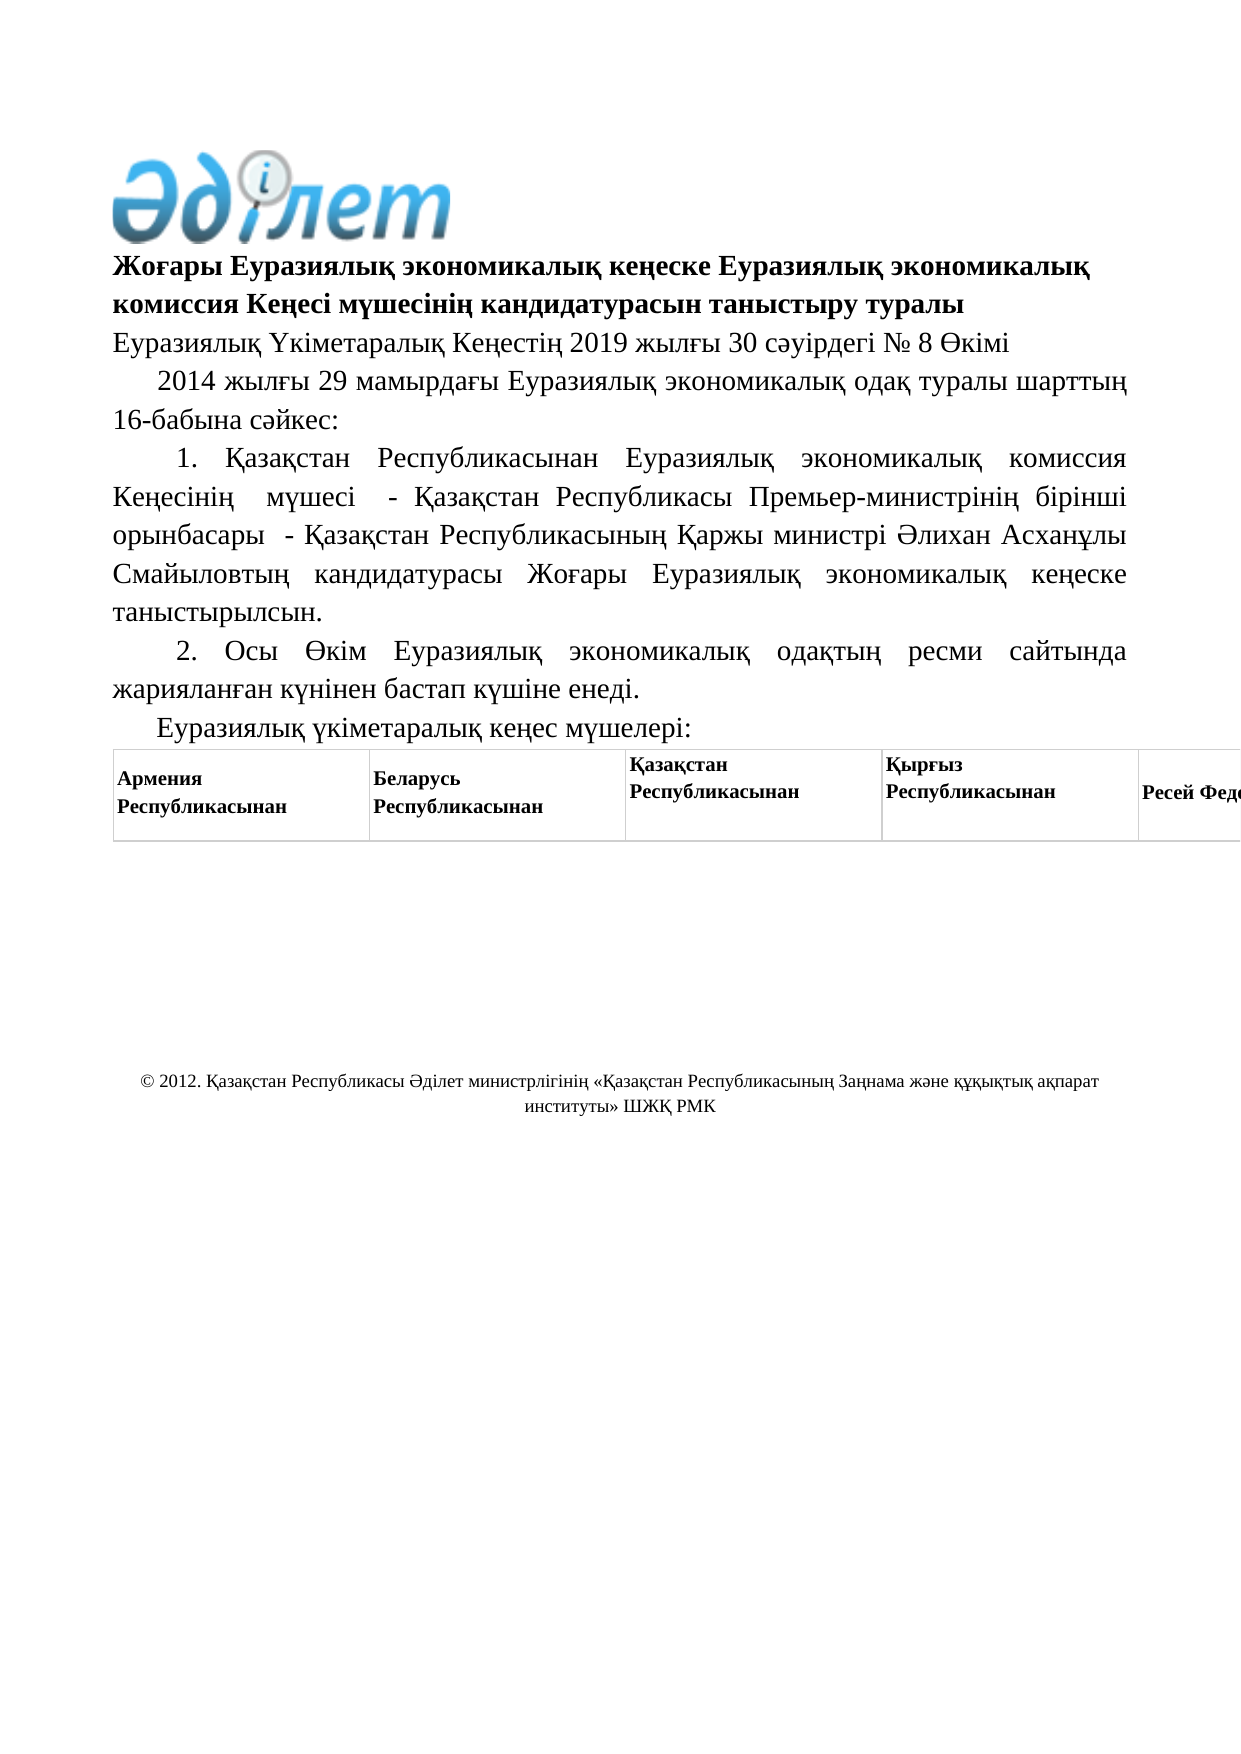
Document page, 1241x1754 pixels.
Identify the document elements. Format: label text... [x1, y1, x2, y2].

text 2. Осы Өкім Еуразиялық экономикалық одақтың ресми сайтында жарияланған күнінен бастап күшіне енеді. [112, 633, 1128, 705]
picture [112, 150, 451, 244]
text Еуразиялық Үкіметаралық Кеңестің 2019 жылғы 30 сәуірдегі № 8 Өкімі [112, 325, 1128, 358]
text © 2012. Қазақстан Республикасы Әділет министрлігінің «Қазақстан Республикасының Заңнама және құқықтық ақпарат институты» ШЖҚ РМК [112, 1070, 1128, 1116]
table_header Ресей Федерациясынан [1139, 750, 1240, 840]
table_header Беларусь Республикасынан [370, 750, 625, 840]
table_header Қазақстан Республикасынан [626, 750, 881, 840]
text Еуразиялық үкіметаралық кеңес мүшелері: [112, 710, 1128, 744]
text 2014 жылғы 29 мамырдағы Еуразиялық экономикалық одақ туралы шарттың 16-бабына сәйкес: [112, 363, 1128, 435]
text 1. Қазақстан Республикасынан Еуразиялық экономикалық комиссия Кеңесінің мүшесі - Қазақстан Республикасы Премьер-министрінің бірінші орынбасары - Қазақстан Республикасының Қаржы министрі Әлихан Асханұлы Смайыловтың кандидатурасы Жоғары Еуразиялық экономикалық кеңеске таныстырылсын. [112, 440, 1128, 628]
text Жоғары Еуразиялық экономикалық кеңеске Еуразиялық экономикалық комиссия Кеңесі мүшесінің кандидатурасын таныстыру туралы [112, 248, 1128, 320]
table_header Қырғыз Республикасынан [883, 750, 1138, 840]
table_header Армения Республикасынан [114, 750, 369, 840]
